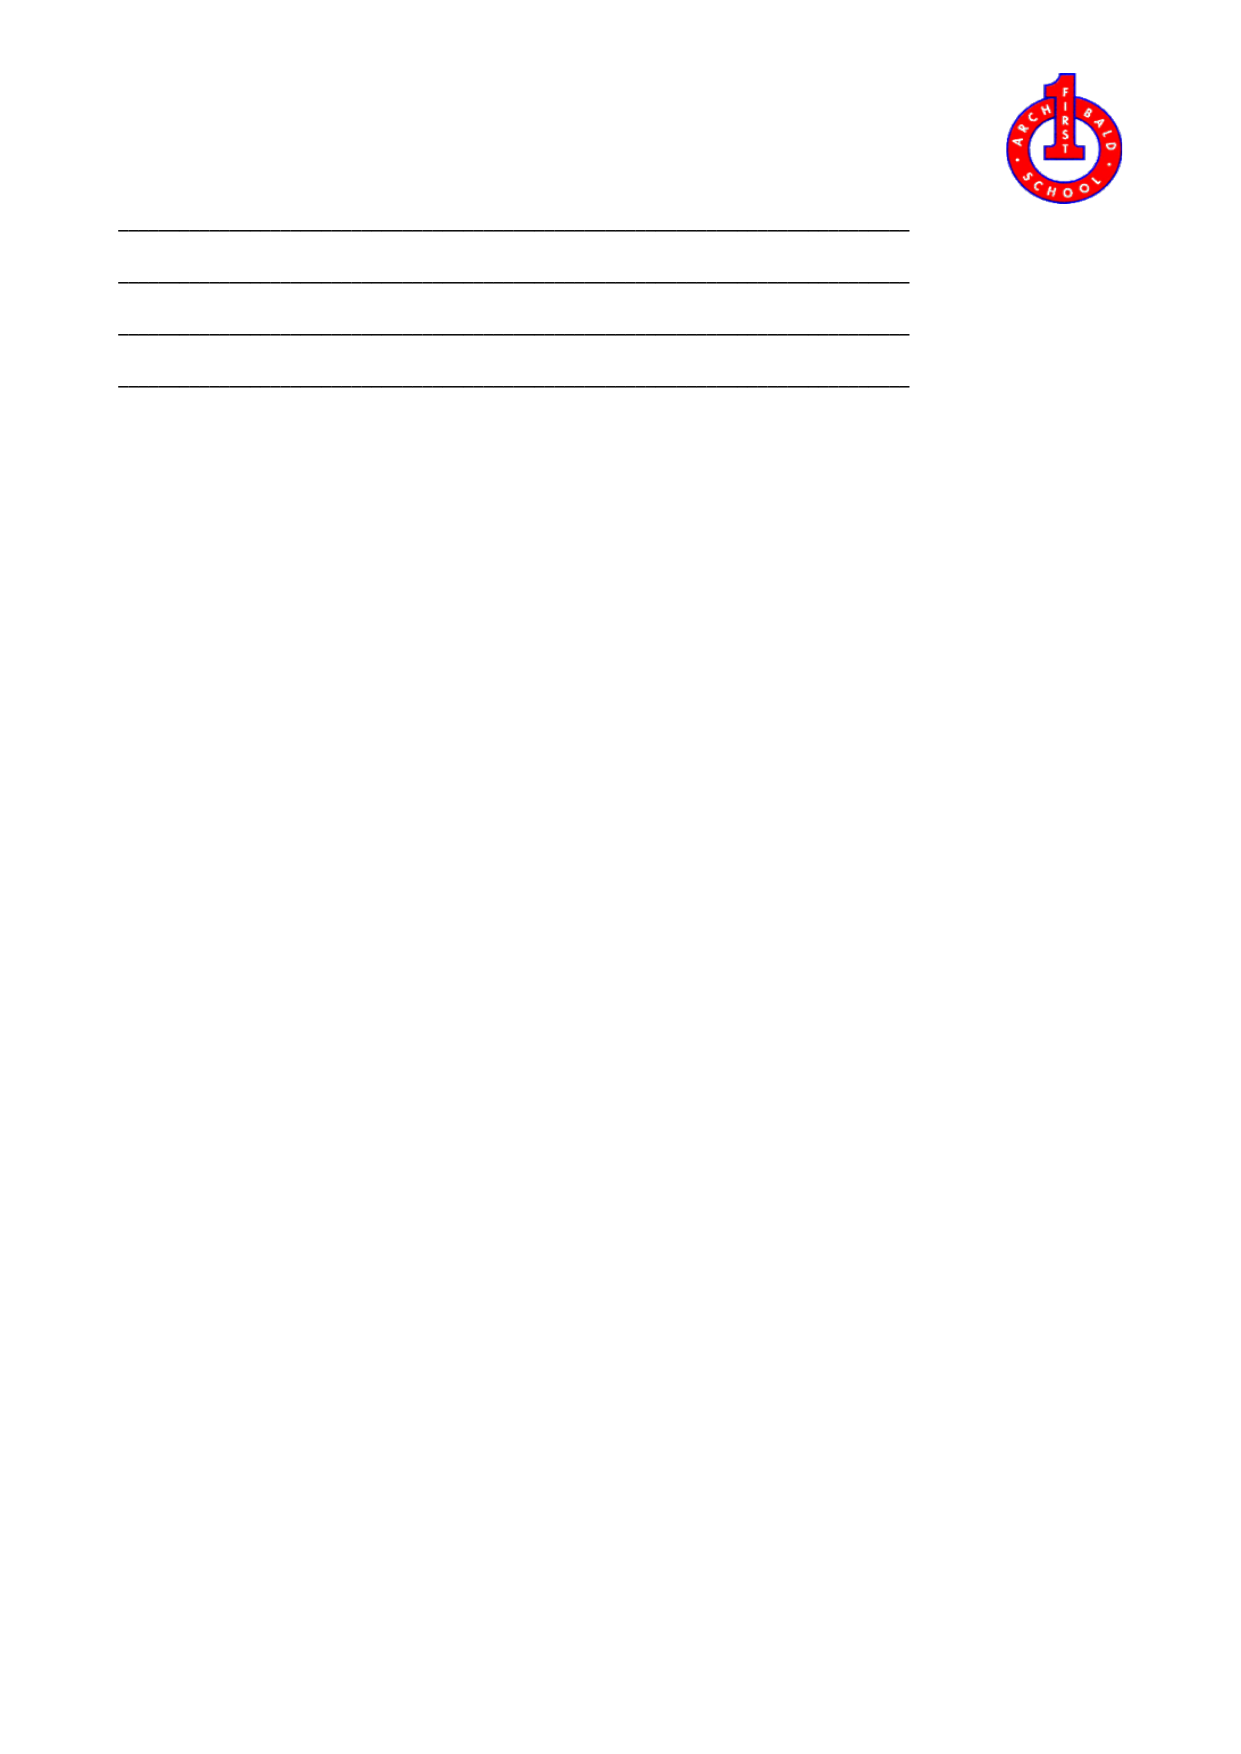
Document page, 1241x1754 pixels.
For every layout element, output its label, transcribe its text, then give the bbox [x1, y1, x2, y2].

text ______________________________________________________________________________ [118, 308, 1122, 339]
text ______________________________________________________________________________ [118, 203, 1122, 235]
text ______________________________________________________________________________ [118, 360, 1122, 391]
picture [1006, 73, 1123, 204]
text ______________________________________________________________________________ [118, 256, 1122, 287]
